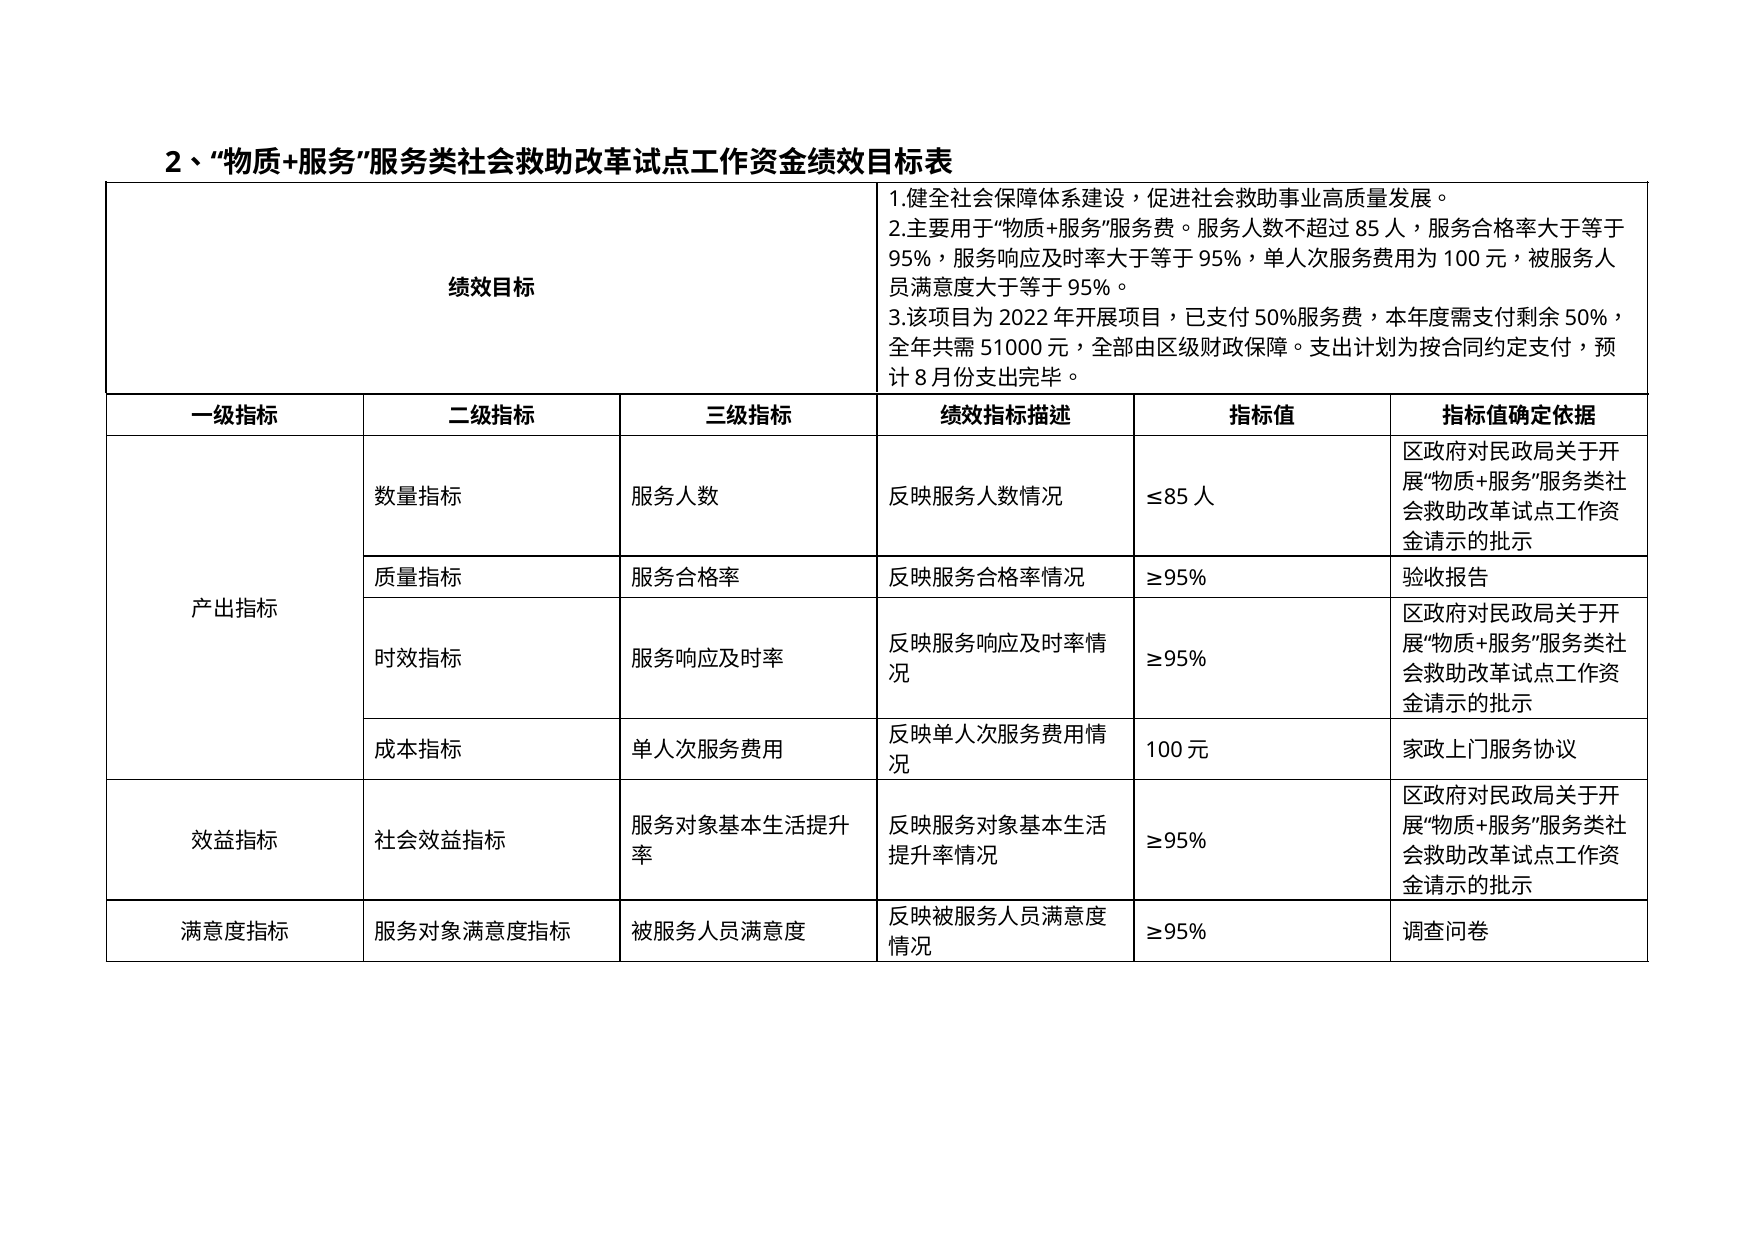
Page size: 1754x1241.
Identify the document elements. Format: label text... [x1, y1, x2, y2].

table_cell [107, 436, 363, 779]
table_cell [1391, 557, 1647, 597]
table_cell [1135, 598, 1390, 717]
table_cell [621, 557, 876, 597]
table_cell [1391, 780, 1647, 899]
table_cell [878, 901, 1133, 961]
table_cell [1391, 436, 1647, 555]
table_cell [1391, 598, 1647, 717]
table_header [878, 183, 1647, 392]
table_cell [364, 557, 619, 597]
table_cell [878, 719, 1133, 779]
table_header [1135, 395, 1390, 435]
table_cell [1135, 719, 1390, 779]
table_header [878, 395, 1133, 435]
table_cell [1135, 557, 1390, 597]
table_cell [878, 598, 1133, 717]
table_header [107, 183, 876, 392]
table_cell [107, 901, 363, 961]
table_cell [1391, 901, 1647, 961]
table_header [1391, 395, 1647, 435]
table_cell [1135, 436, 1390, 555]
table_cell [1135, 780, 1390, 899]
text 2、“物质+服务”服务类社会救助改革试点工作资金绩效目标表 [106, 142, 1648, 181]
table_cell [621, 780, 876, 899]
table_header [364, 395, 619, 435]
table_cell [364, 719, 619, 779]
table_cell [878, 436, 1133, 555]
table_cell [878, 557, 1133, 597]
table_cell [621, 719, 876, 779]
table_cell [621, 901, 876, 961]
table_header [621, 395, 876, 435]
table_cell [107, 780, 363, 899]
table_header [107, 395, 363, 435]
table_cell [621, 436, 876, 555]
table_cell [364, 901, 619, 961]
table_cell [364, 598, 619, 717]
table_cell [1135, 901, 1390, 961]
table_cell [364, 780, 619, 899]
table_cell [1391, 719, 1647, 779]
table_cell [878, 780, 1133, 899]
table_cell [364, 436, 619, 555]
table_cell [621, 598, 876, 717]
